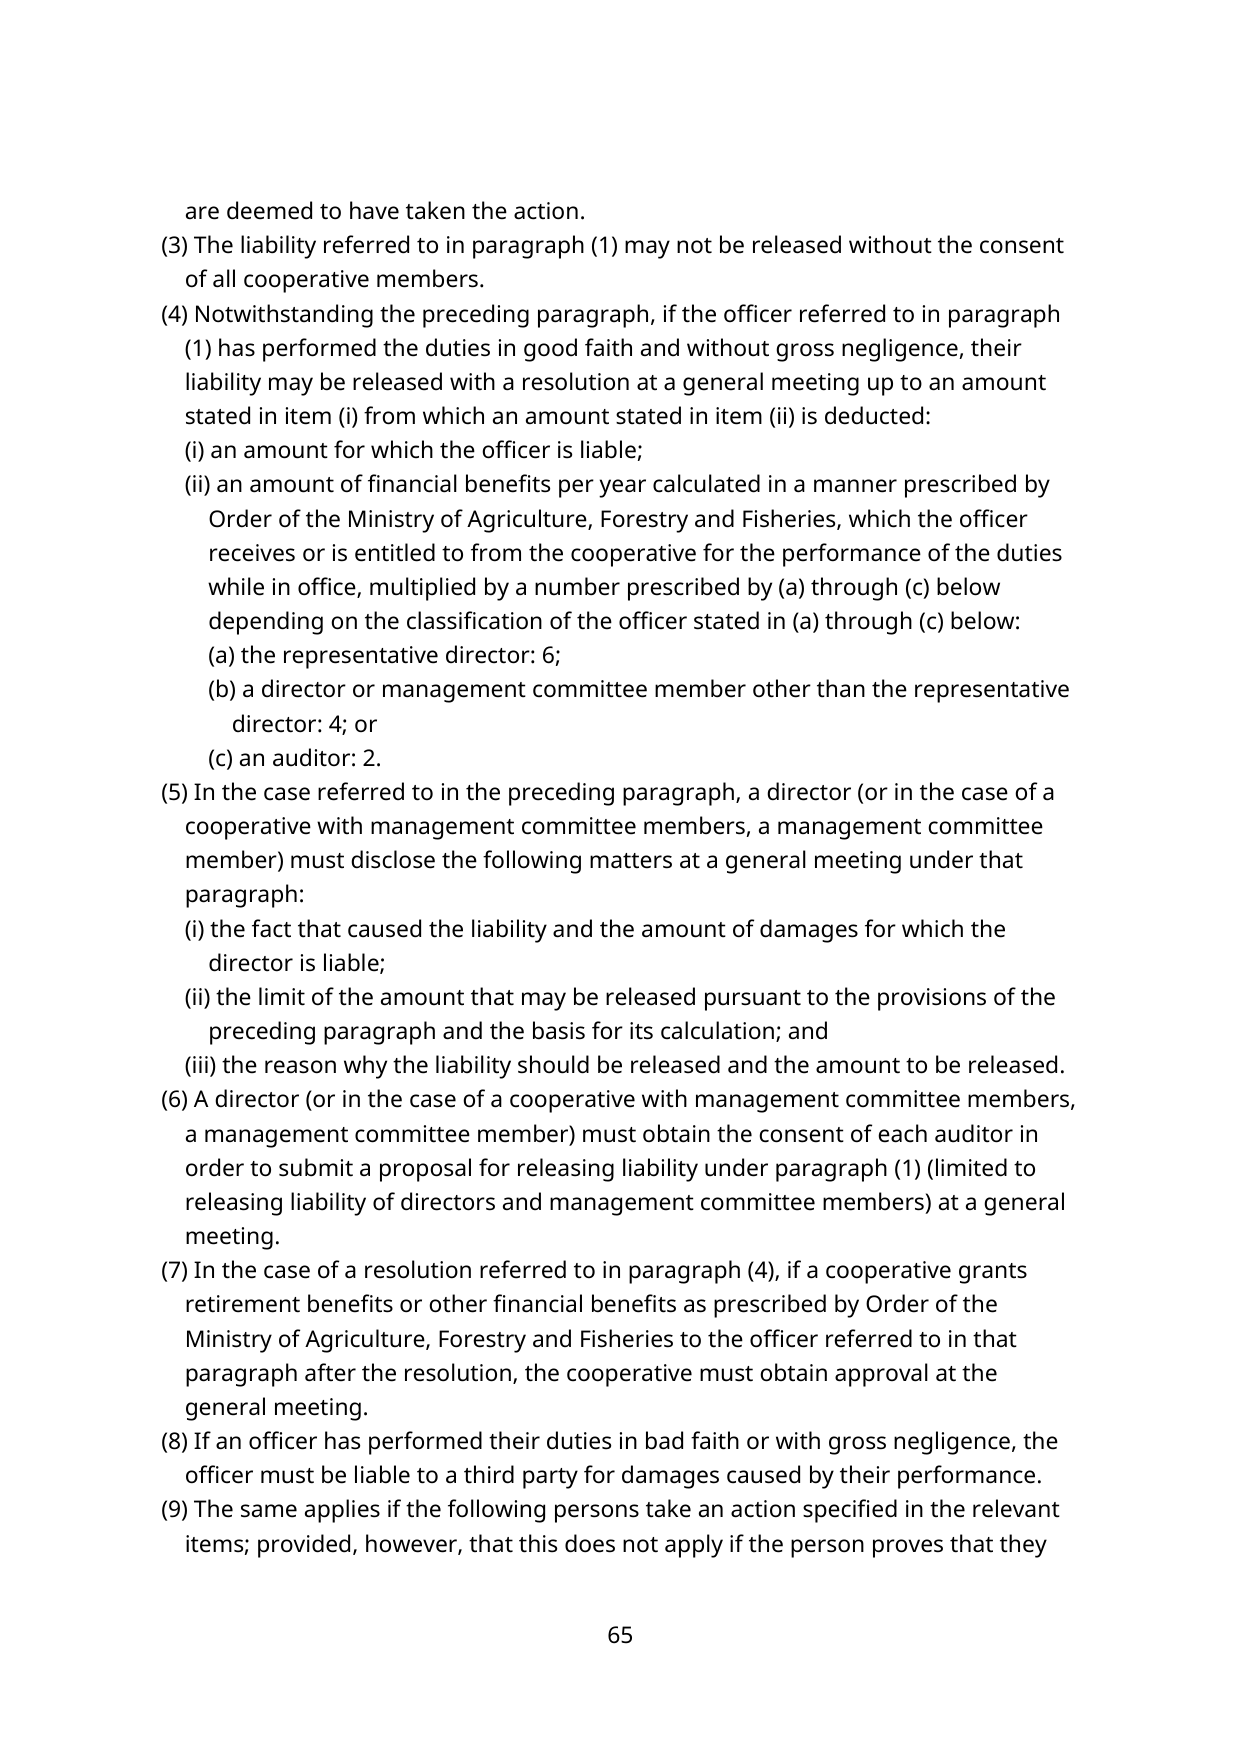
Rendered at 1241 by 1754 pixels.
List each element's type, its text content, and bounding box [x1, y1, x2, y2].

text (i) an amount for which the officer is liable; [184, 433, 1079, 467]
text (c) an auditor: 2. [207, 740, 1079, 774]
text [161, 1492, 1079, 1560]
text (4) Notwithstanding the preceding paragraph, if the officer referred to in paragraph (1) has performed the duties in good faith and without gross negligence, their liability may be released with a resolution at a general meeting up to an amount stated in item (i) from which an amount stated in item (ii) is deducted: [161, 296, 1079, 433]
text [161, 194, 1079, 228]
text (5) In the case referred to in the preceding paragraph, a director (or in the case of a cooperative with management committee members, a management committee member) must disclose the following matters at a general meeting under that paragraph: [161, 774, 1079, 911]
text (6) A director (or in the case of a cooperative with management committee members, a management committee member) must obtain the consent of each auditor in order to submit a proposal for releasing liability under paragraph (1) (limited to releasing liability of directors and management committee members) at a general meeting. [161, 1082, 1079, 1253]
text (iii) the reason why the liability should be released and the amount to be released. [184, 1048, 1079, 1082]
text (ii) an amount of financial benefits per year calculated in a manner prescribed by Order of the Ministry of Agriculture, Forestry and Fisheries, which the officer receives or is entitled to from the cooperative for the performance of the duties while in office, multiplied by a number prescribed by (a) through (c) below depending on the classification of the officer stated in (a) through (c) below: [184, 467, 1079, 638]
text (7) In the case of a resolution referred to in paragraph (4), if a cooperative grants retirement benefits or other financial benefits as prescribed by Order of the Ministry of Agriculture, Forestry and Fisheries to the officer referred to in that paragraph after the resolution, the cooperative must obtain approval at the general meeting. [161, 1253, 1079, 1424]
text (3) The liability referred to in paragraph (1) may not be released without the consent of all cooperative members. [161, 228, 1079, 296]
text (i) the fact that caused the liability and the amount of damages for which the director is liable; [184, 911, 1079, 979]
text (b) a director or management committee member other than the representative director: 4; or [207, 672, 1079, 740]
text (8) If an officer has performed their duties in bad faith or with gross negligence, the officer must be liable to a third party for damages caused by their performance. [161, 1424, 1079, 1492]
text (ii) the limit of the amount that may be released pursuant to the provisions of the preceding paragraph and the basis for its calculation; and [184, 979, 1079, 1048]
text (a) the representative director: 6; [207, 638, 1079, 672]
